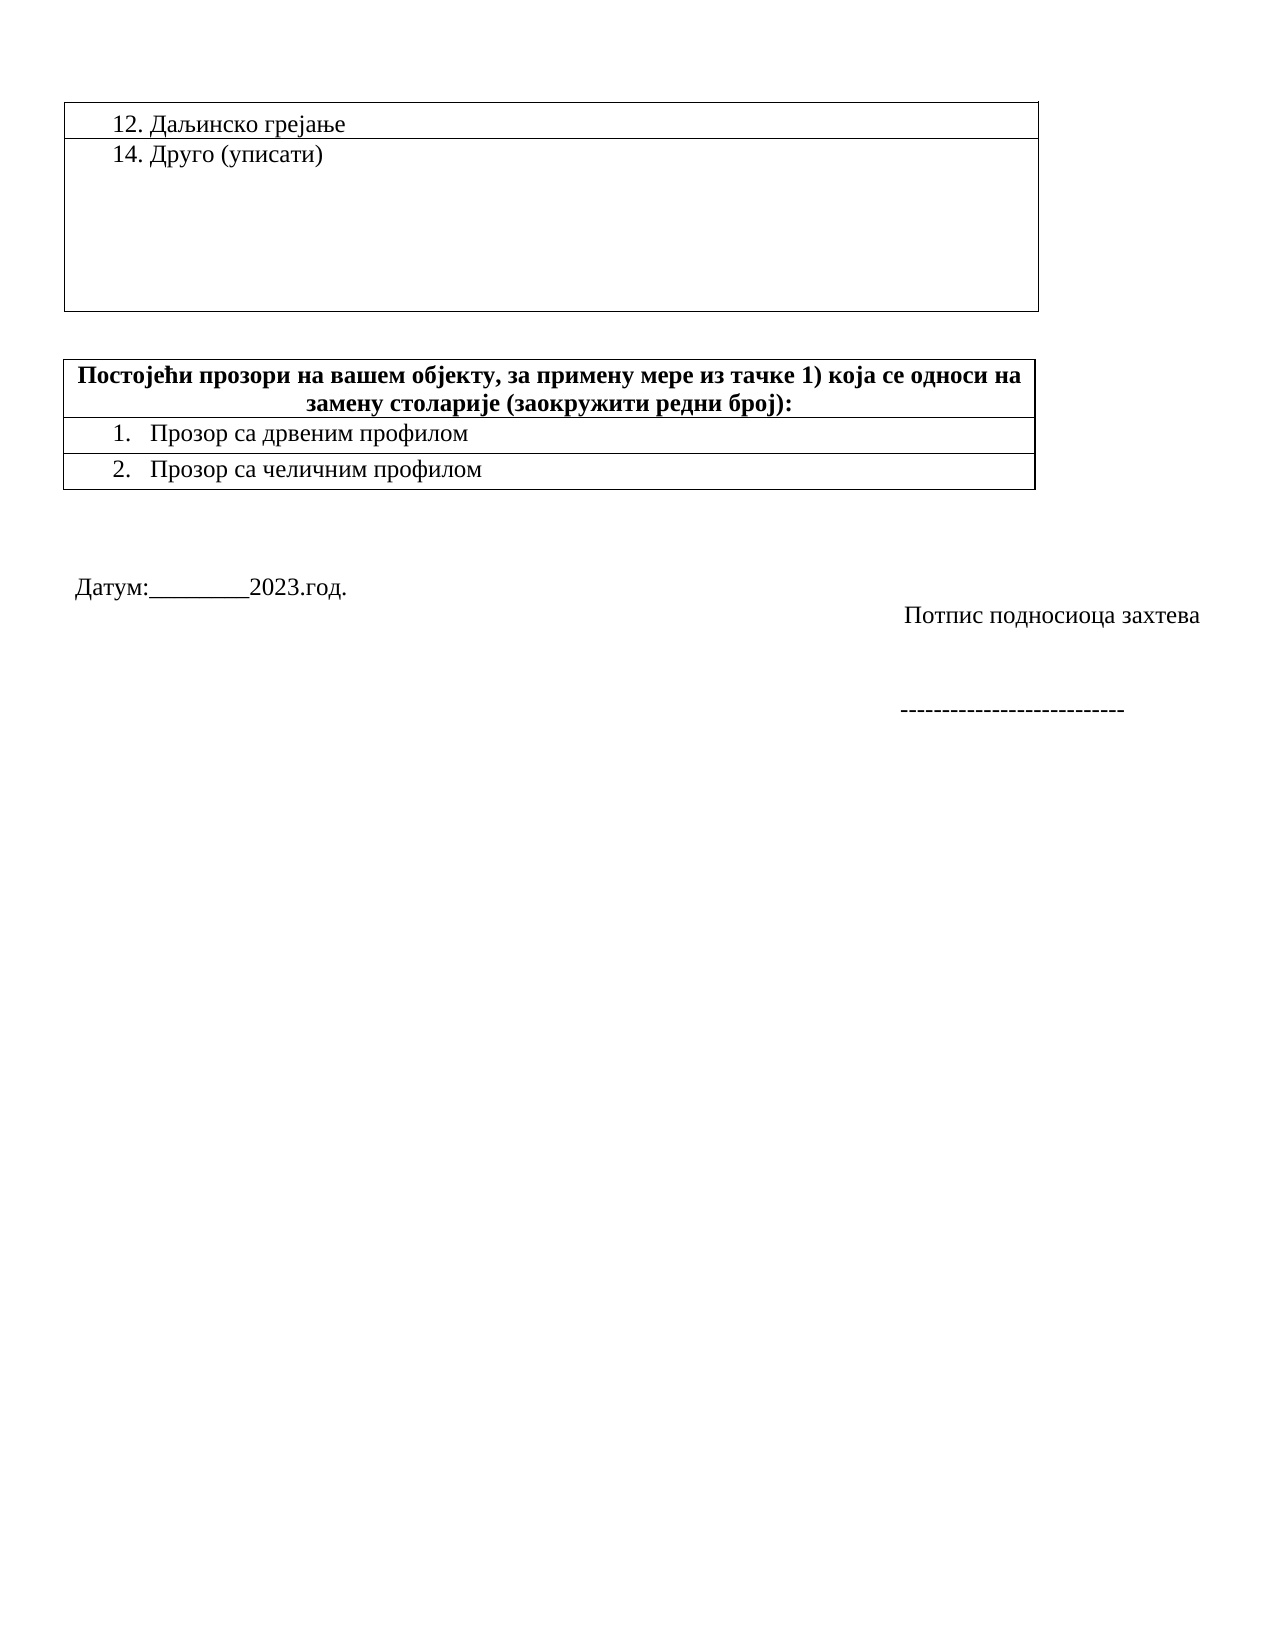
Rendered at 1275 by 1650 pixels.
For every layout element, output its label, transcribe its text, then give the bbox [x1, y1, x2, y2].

table_cell Друго (уписати) [65, 139, 1038, 311]
table_cell Прозор са челичним профилом [64, 454, 1034, 489]
table_cell Даљинско грејање [65, 103, 1038, 138]
table_cell Прозор са дрвеним профилом [64, 418, 1034, 453]
text Потпис подносиоца захтева [75, 600, 1200, 629]
text Датум:________2023.год. [75, 572, 1200, 600]
table_header Постојећи прозори на вашем објекту, за примену мере из тачке 1) која се односи на замену столарије (заокружити редни број): [64, 360, 1034, 417]
text --------------------------- [75, 694, 1200, 755]
